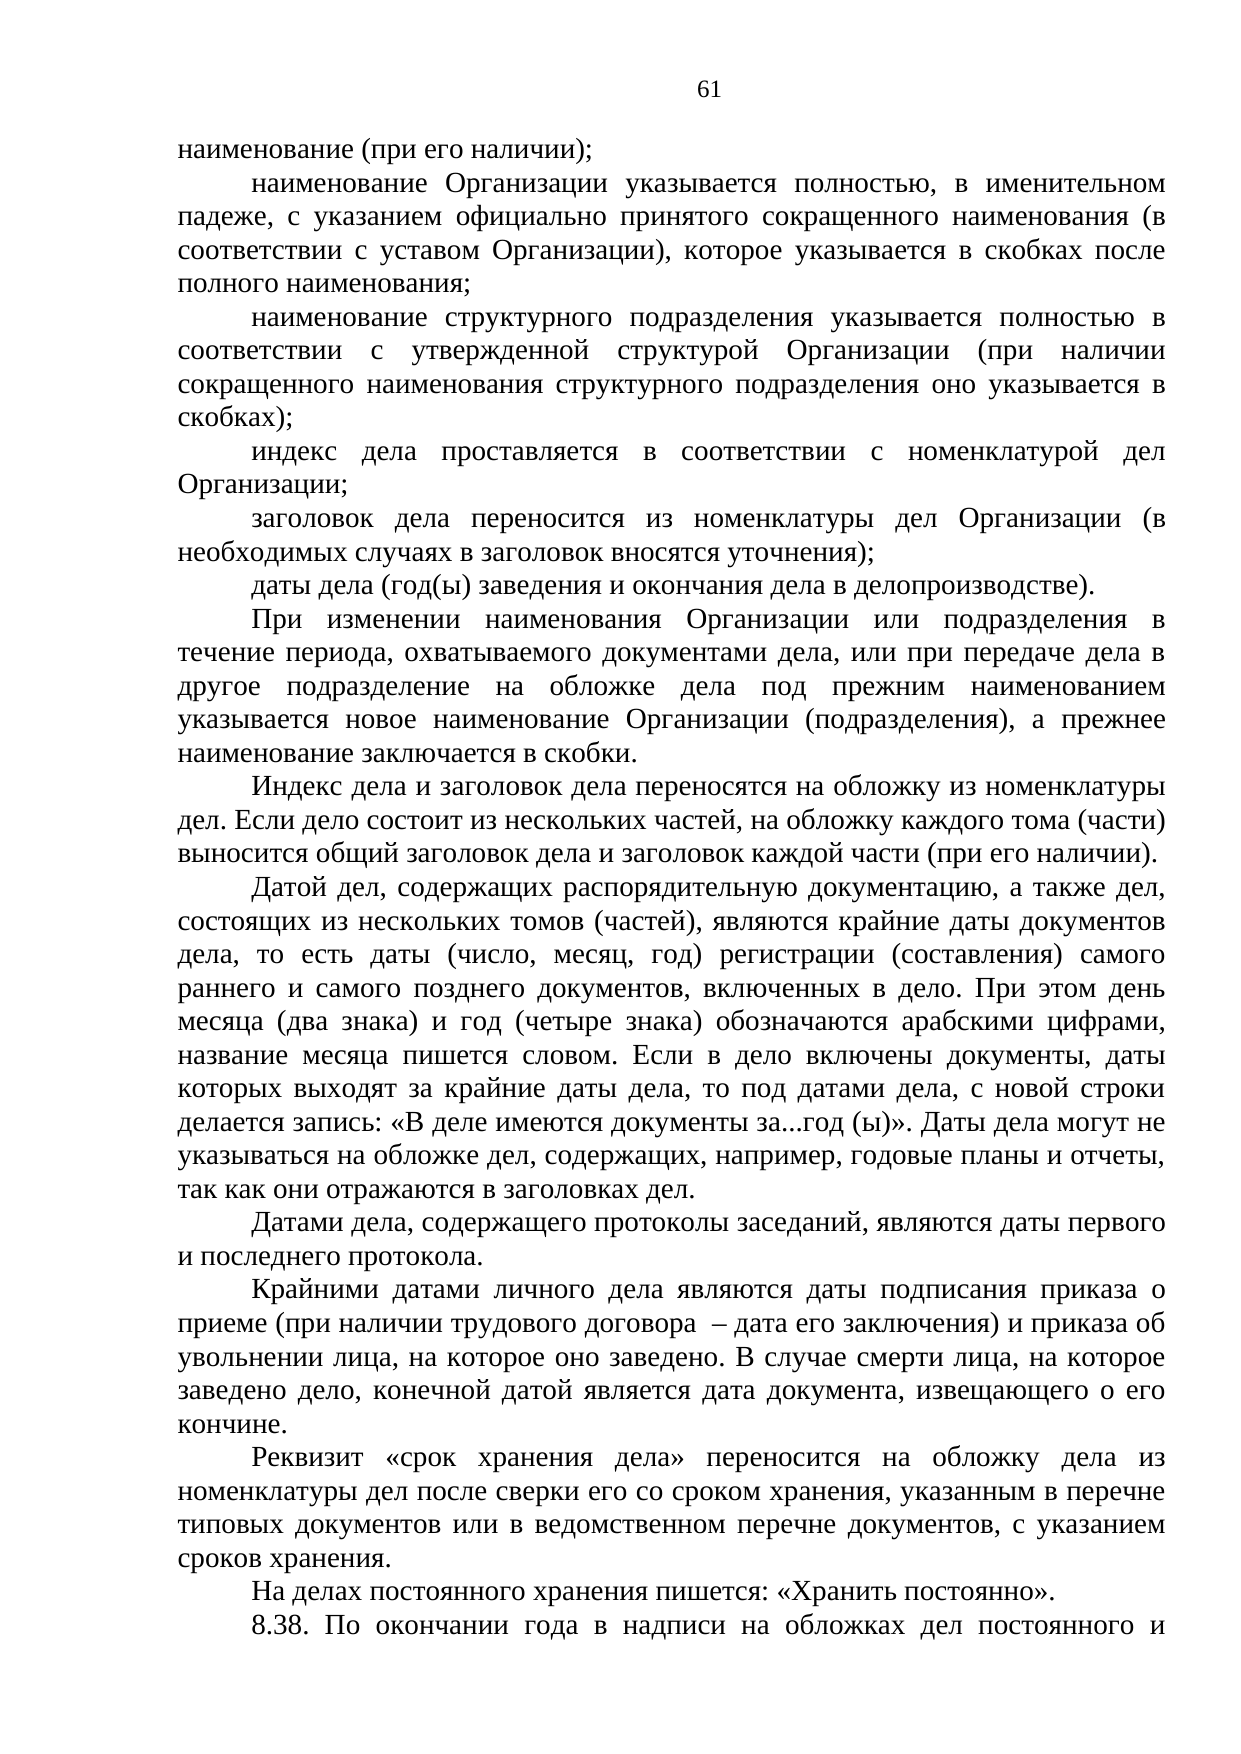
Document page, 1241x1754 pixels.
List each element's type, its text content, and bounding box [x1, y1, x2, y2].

text На делах постоянного хранения пишется: «Хранить постоянно». [177, 1573, 1167, 1607]
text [177, 1607, 1167, 1641]
text Датой дел, содержащих распорядительную документацию, а также дел, состоящих из нескольких томов (частей), являются крайние даты документов дела, то есть даты (число, месяц, год) регистрации (составления) самого раннего и самого позднего документов, включенных в дело. При этом день месяца (два знака) и год (четыре знака) обозначаются арабскими цифрами, название месяца пишется словом. Если в дело включены документы, даты которых выходят за крайние даты дела, то под датами дела, с новой строки делается запись: «В деле имеются документы за...год (ы)». Даты дела могут не указываться на обложке дел, содержащих, например, годовые планы и отчеты, так как они отражаются в заголовках дел. [177, 869, 1167, 1204]
text заголовок дела переносится из номенклатуры дел Организации (в необходимых случаях в заголовок вносятся уточнения); [177, 500, 1167, 567]
text даты дела (год(ы) заведения и окончания дела в делопроизводстве). [177, 567, 1167, 601]
text наименование структурного подразделения указывается полностью в соответствии с утвержденной структурой Организации (при наличии сокращенного наименования структурного подразделения оно указывается в скобках); [177, 299, 1167, 433]
text При изменении наименования Организации или подразделения в течение периода, охватываемого документами дела, или при передаче дела в другое подразделение на обложке дела под прежним наименованием указывается новое наименование Организации (подразделения), а прежнее наименование заключается в скобки. [177, 601, 1167, 768]
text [177, 131, 1167, 165]
text Реквизит «срок хранения дела» переносится на обложку дела из номенклатуры дел после сверки его со сроком хранения, указанным в перечне типовых документов или в ведомственном перечне документов, с указанием сроков хранения. [177, 1439, 1167, 1573]
text Индекс дела и заголовок дела переносятся на обложку из номенклатуры дел. Если дело состоит из нескольких частей, на обложку каждого тома (части) выносится общий заголовок дела и заголовок каждой части (при его наличии). [177, 768, 1167, 869]
text индекс дела проставляется в соответствии с номенклатурой дел Организации; [177, 433, 1167, 500]
text Крайними датами личного дела являются даты подписания приказа о приеме (при наличии трудового договора – дата его заключения) и приказа об увольнении лица, на которое оно заведено. В случае смерти лица, на которое заведено дело, конечной датой является дата документа, извещающего о его кончине. [177, 1272, 1167, 1439]
text Датами дела, содержащего протоколы заседаний, являются даты первого и последнего протокола. [177, 1204, 1167, 1272]
text наименование Организации указывается полностью, в именительном падеже, с указанием официально принятого сокращенного наименования (в соответствии с уставом Организации), которое указывается в скобках после полного наименования; [177, 165, 1167, 299]
